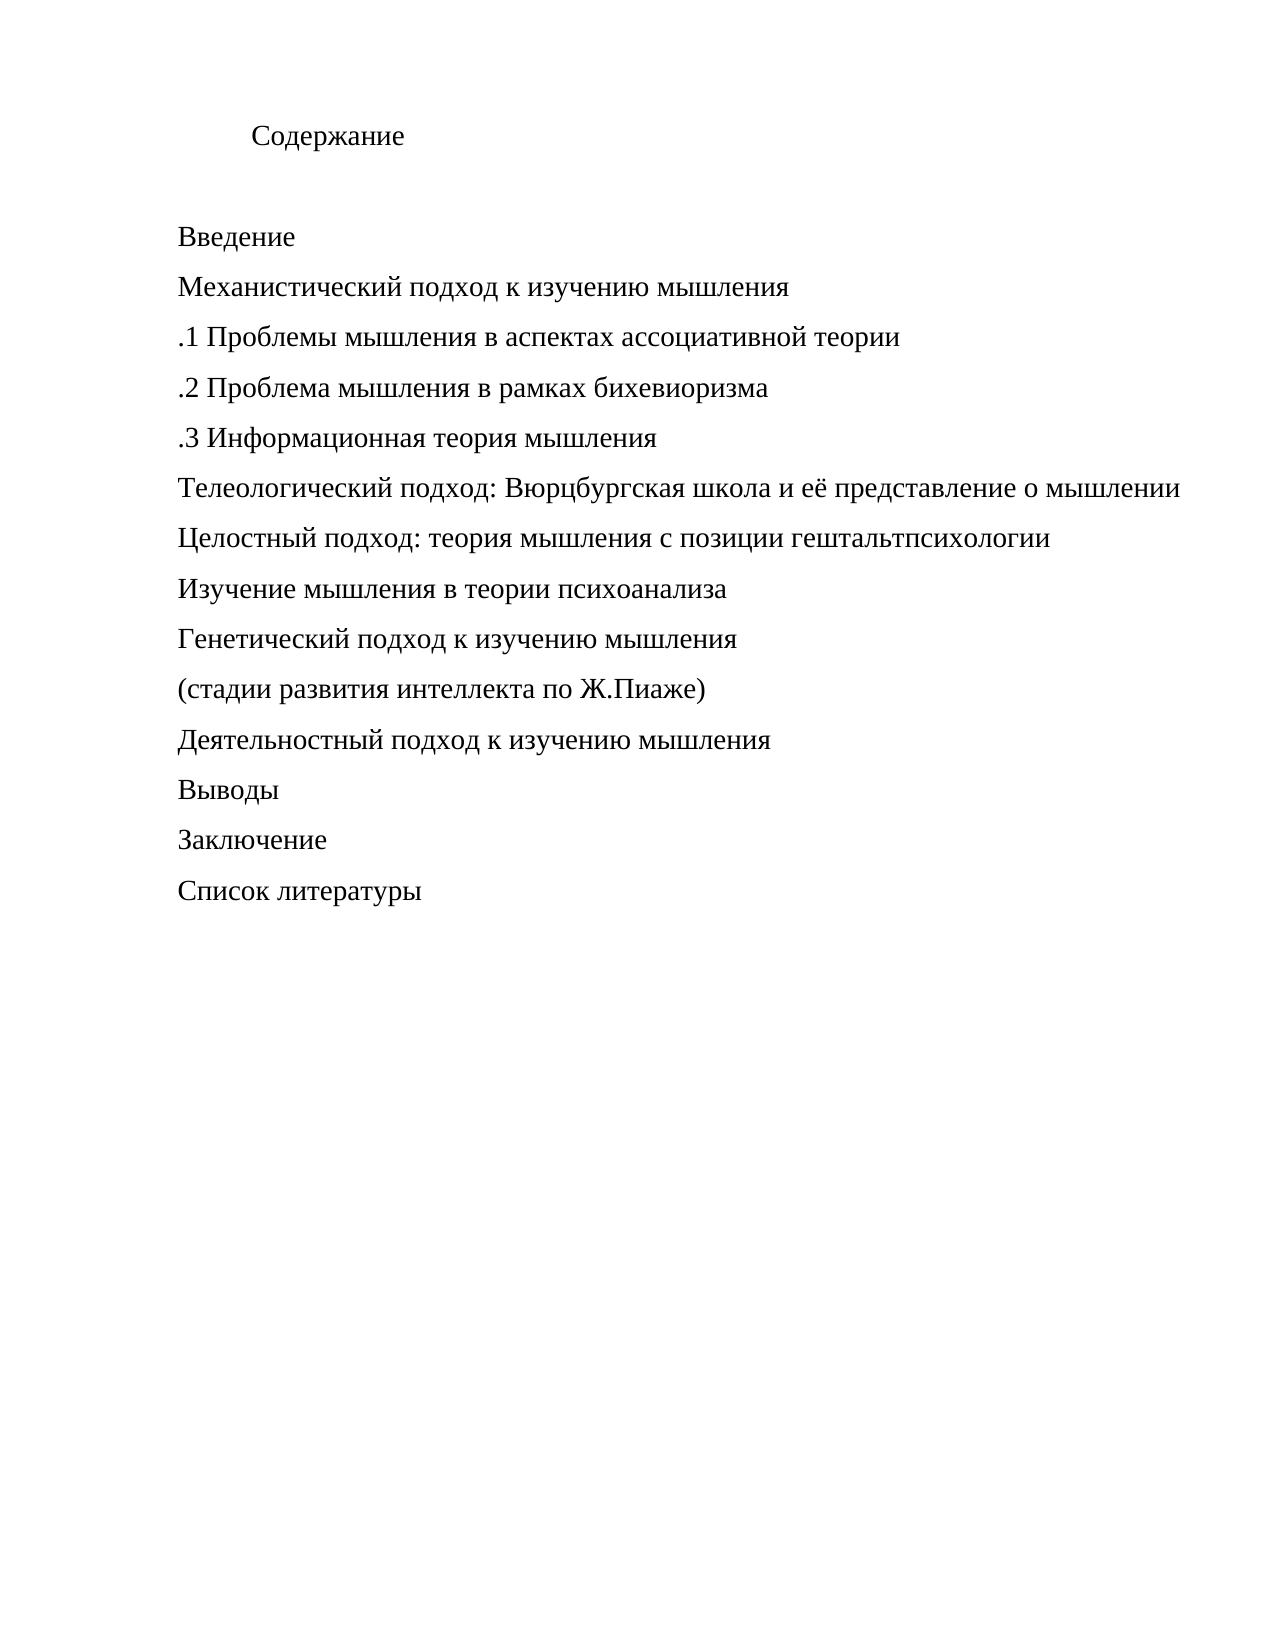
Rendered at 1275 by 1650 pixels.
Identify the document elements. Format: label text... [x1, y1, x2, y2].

text Выводы [177, 772, 1186, 806]
text Введение [177, 219, 1186, 252]
text .2 Проблема мышления в рамках бихевиоризма [177, 370, 1186, 403]
text (стадии развития интеллекта по Ж.Пиаже) [177, 672, 1186, 705]
text Изучение мышления в теории психоанализа [177, 571, 1186, 604]
text Генетический подход к изучению мышления [177, 621, 1186, 655]
text .3 Информационная теория мышления [177, 420, 1186, 453]
text Целостный подход: теория мышления с позиции гештальтпсихологии [177, 521, 1186, 554]
text Деятельностный подход к изучению мышления [177, 722, 1186, 755]
text Телеологический подход: Вюрцбургская школа и её представление о мышлении [177, 470, 1186, 504]
text .1 Проблемы мышления в аспектах ассоциативной теории [177, 319, 1186, 353]
text Содержание [177, 118, 1186, 152]
text Список литературы [177, 873, 1186, 906]
text Заключение [177, 822, 1186, 856]
text Механистический подход к изучению мышления [177, 269, 1186, 303]
